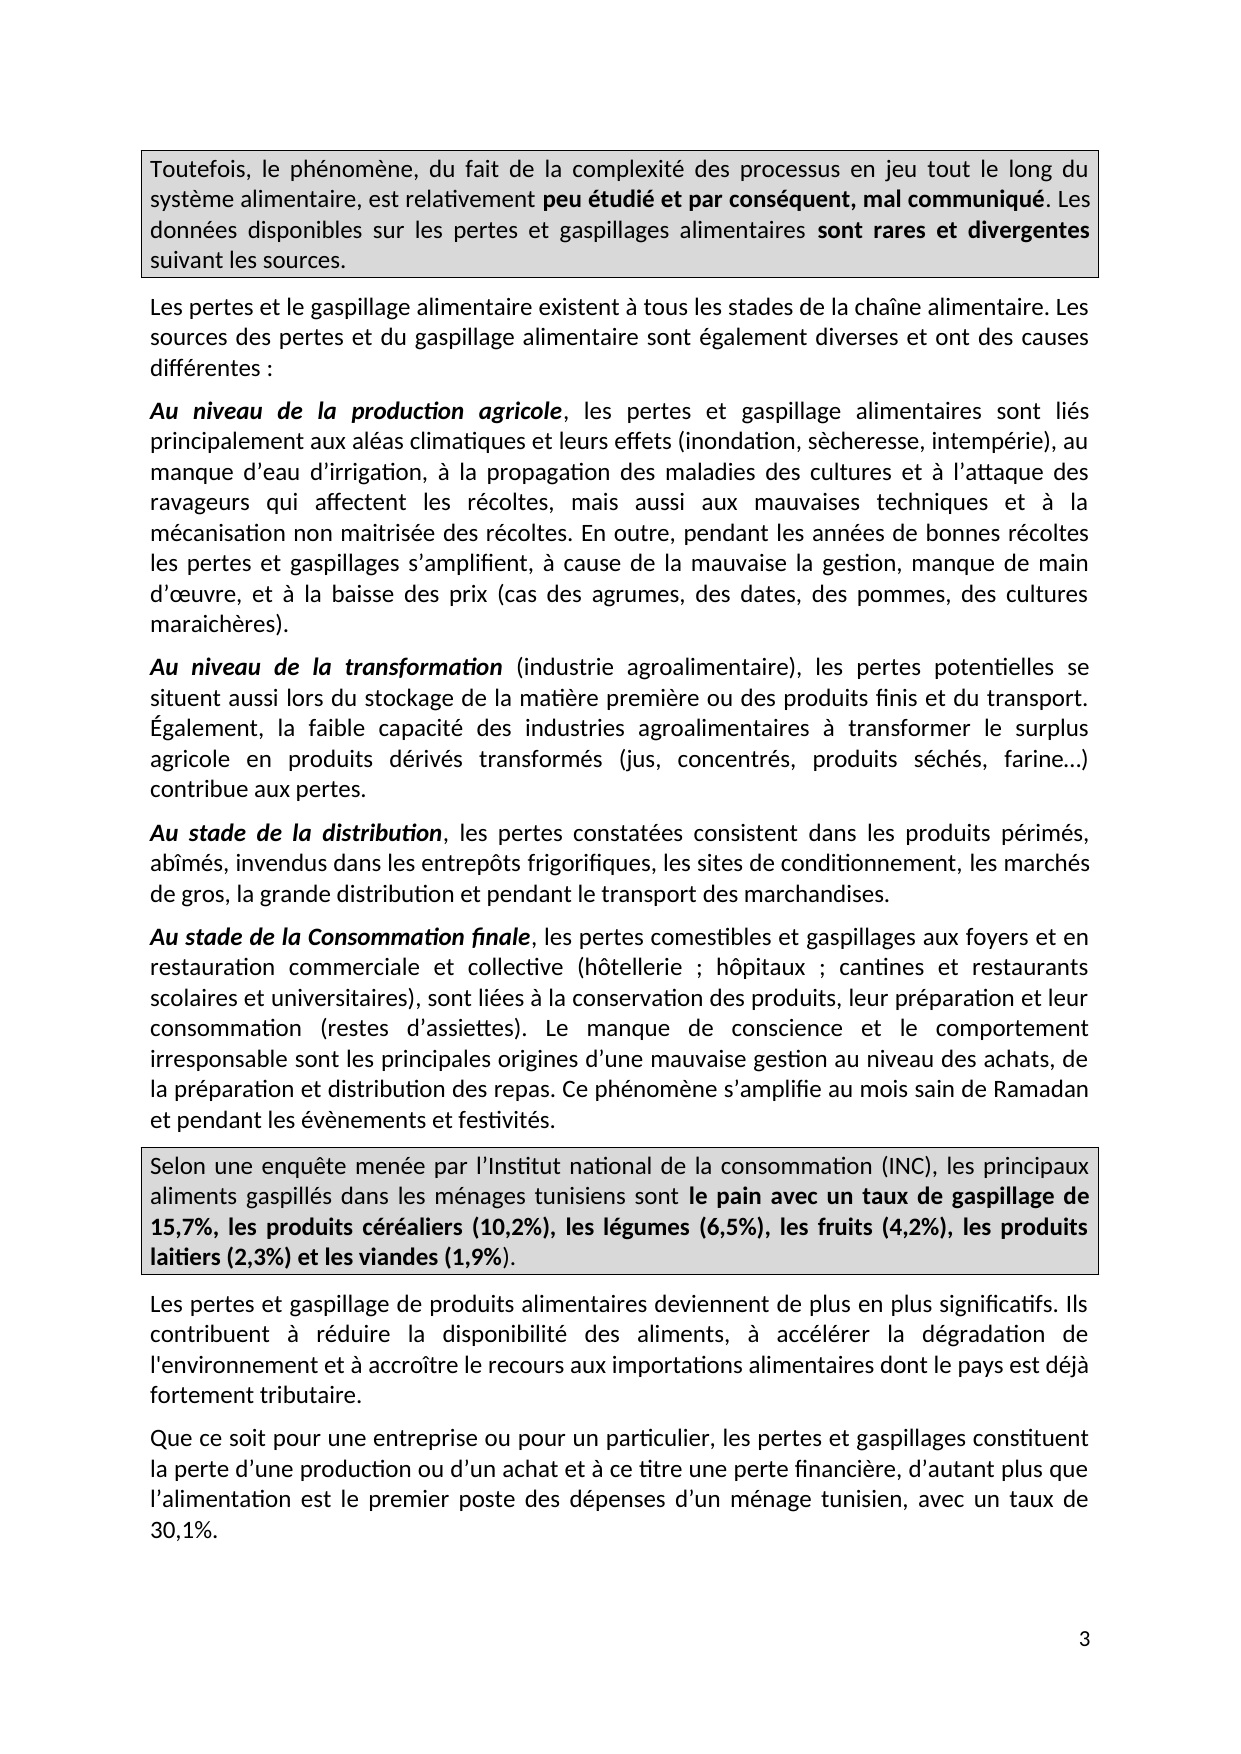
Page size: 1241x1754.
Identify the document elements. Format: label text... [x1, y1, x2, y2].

text Au niveau de la transformation (industrie agroalimentaire), les pertes potentielles se situent aussi lors du stockage de la matière première ou des produits finis et du transport. Également, la faible capacité des industries agroalimentaires à transformer le surplus agricole en produits dérivés transformés (jus, concentrés, produits séchés, farine…) contribue aux pertes. [150, 652, 1090, 804]
text Au niveau de la production agricole, les pertes et gaspillage alimentaires sont liés principalement aux aléas climatiques et leurs effets (inondation, sècheresse, intempérie), au manque d’eau d’irrigation, à la propagation des maladies des cultures et à l’attaque des ravageurs qui affectent les récoltes, mais aussi aux mauvaises techniques et à la mécanisation non maitrisée des récoltes. En outre, pendant les années de bonnes récoltes les pertes et gaspillages s’amplifient, à cause de la mauvaise la gestion, manque de main d’œuvre, et à la baisse des prix (cas des agrumes, des dates, des pommes, des cultures maraichères). [150, 395, 1090, 639]
text Les pertes et le gaspillage alimentaire existent à tous les stades de la chaîne alimentaire. Les sources des pertes et du gaspillage alimentaire sont également diverses et ont des causes différentes : [150, 291, 1090, 382]
text Que ce soit pour une entreprise ou pour un particulier, les pertes et gaspillages constituent la perte d’une production ou d’un achat et à ce titre une perte financière, d’autant plus que l’alimentation est le premier poste des dépenses d’un ménage tunisien, avec un taux de 30,1%. [150, 1422, 1090, 1544]
text Au stade de la Consommation finale, les pertes comestibles et gaspillages aux foyers et en restauration commerciale et collective (hôtellerie ; hôpitaux ; cantines et restaurants scolaires et universitaires), sont liées à la conservation des produits, leur préparation et leur consommation (restes d’assiettes). Le manque de conscience et le comportement irresponsable sont les principales origines d’une mauvaise gestion au niveau des achats, de la préparation et distribution des repas. Ce phénomène s’amplifie au mois sain de Ramadan et pendant les évènements et festivités. [150, 921, 1090, 1134]
text Toutefois, le phénomène, du fait de la complexité des processus en jeu tout le long du système alimentaire, est relativement peu étudié et par conséquent, mal communiqué. Les données disponibles sur les pertes et gaspillages alimentaires sont rares et divergentes suivant les sources. [142, 151, 1098, 277]
text Au stade de la distribution, les pertes constatées consistent dans les produits périmés, abîmés, invendus dans les entrepôts frigorifiques, les sites de conditionnement, les marchés de gros, la grande distribution et pendant le transport des marchandises. [150, 817, 1090, 908]
text Les pertes et gaspillage de produits alimentaires deviennent de plus en plus significatifs. Ils contribuent à réduire la disponibilité des aliments, à accélérer la dégradation de l'environnement et à accroître le recours aux importations alimentaires dont le pays est déjà fortement tributaire. [150, 1288, 1090, 1410]
text Selon une enquête menée par l’Institut national de la consommation (INC), les principaux aliments gaspillés dans les ménages tunisiens sont le pain avec un taux de gaspillage de 15,7%, les produits céréaliers (10,2%), les légumes (6,5%), les fruits (4,2%), les produits laitiers (2,3%) et les viandes (1,9%). [142, 1148, 1098, 1274]
